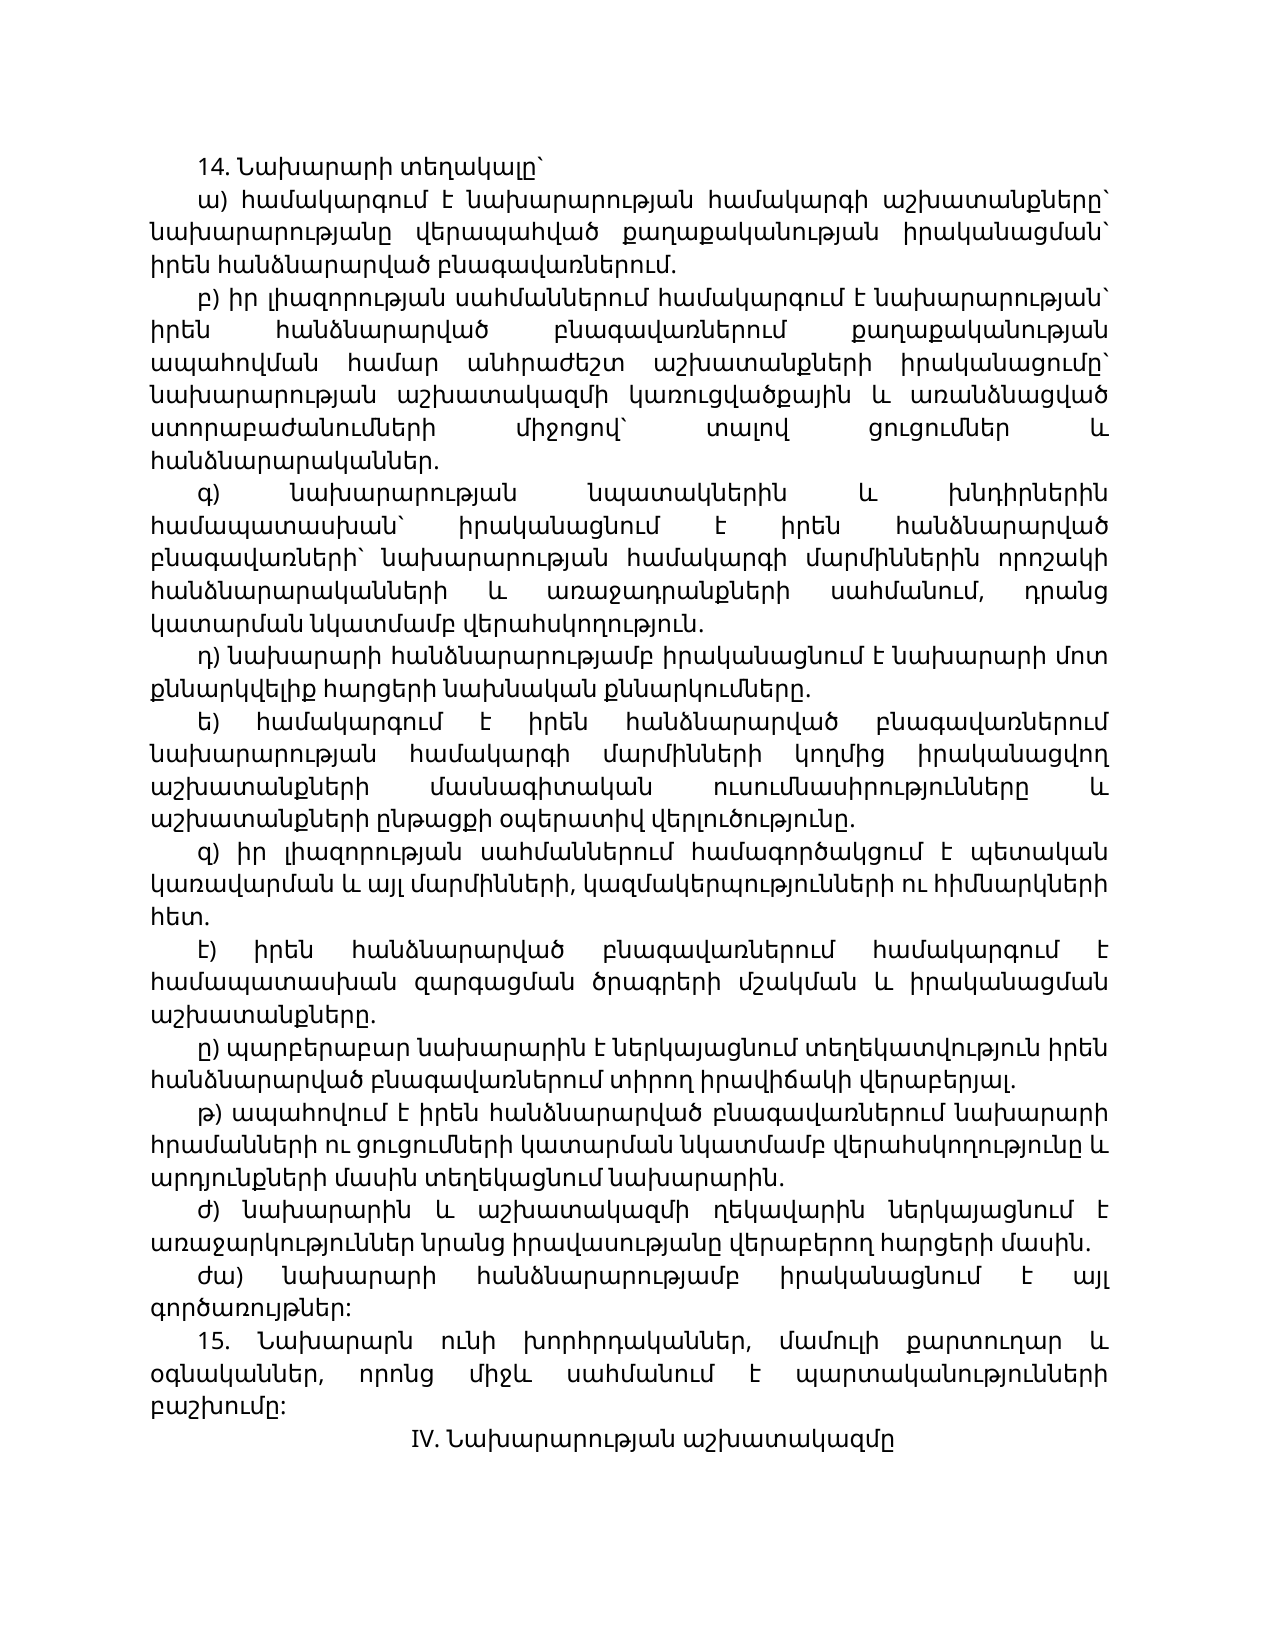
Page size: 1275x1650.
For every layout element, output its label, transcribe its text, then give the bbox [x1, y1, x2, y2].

text գ) նախարարության նպատակներին և խնդիրներին համապատասխան` իրականացնում է իրեն հանձնարարված բնագավառների` նախարարության համակարգի մարմիններին որոշակի հանձնարարականների և առաջադրանքների սահմանում, դրանց կատարման նկատմամբ վերահսկողություն. [150, 476, 1109, 639]
text զ) իր լիազորության սահմաններում համագործակցում է պետական կառավարման և այլ մարմինների, կազմակերպությունների ու հիմնարկների հետ. [150, 835, 1109, 932]
text ե) համակարգում է իրեն հանձնարարված բնագավառներում նախարարության համակարգի մարմինների կողմից իրականացվող աշխատանքների մասնագիտական ուսումնասիրությունները և աշխատանքների ընթացքի օպերատիվ վերլուծությունը. [150, 704, 1109, 835]
text ա) համակարգում է նախարարության համակարգի աշխատանքները` նախարարությանը վերապահված քաղաքականության իրականացման` իրեն հանձնարարված բնագավառներում. [150, 183, 1109, 280]
text 14. Նախարարի տեղակալը` [150, 150, 1109, 183]
text IV. Նախարարության աշխատակազմը [150, 1422, 1109, 1454]
text դ) նախարարի հանձնարարությամբ իրականացնում է նախարարի մոտ քննարկվելիք հարցերի նախնական քննարկումները. [150, 639, 1109, 704]
text թ) ապահովում է իրեն հանձնարարված բնագավառներում նախարարի հրամանների ու ցուցումների կատարման նկատմամբ վերահսկողությունը և արդյունքների մասին տեղեկացնում նախարարին. [150, 1096, 1109, 1193]
text է) իրեն հանձնարարված բնագավառներում համակարգում է համապատասխան զարգացման ծրագրերի մշակման և իրականացման աշխատանքները. [150, 932, 1109, 1030]
text ժ) նախարարին և աշխատակազմի ղեկավարին ներկայացնում է առաջարկություններ նրանց իրավասությանը վերաբերող հարցերի մասին. [150, 1193, 1109, 1258]
text ը) պարբերաբար նախարարին է ներկայացնում տեղեկատվություն իրեն հանձնարարված բնագավառներում տիրող իրավիճակի վերաբերյալ. [150, 1030, 1109, 1096]
text ժա) նախարարի հանձնարարությամբ իրականացնում է այլ գործառույթներ: [150, 1258, 1109, 1324]
text 15. Նախարարն ունի խորհրդականներ, մամուլի քարտուղար և օգնականներ, որոնց միջև սահմանում է պարտականությունների բաշխումը: [150, 1324, 1109, 1422]
text բ) իր լիազորության սահմաններում համակարգում է նախարարության` իրեն հանձնարարված բնագավառներում քաղաքականության ապահովման համար անհրաժեշտ աշխատանքների իրականացումը` նախարարության աշխատակազմի կառուցվածքային և առանձնացված ստորաբաժանումների միջոցով` տալով ցուցումներ և հանձնարարականներ. [150, 280, 1109, 476]
